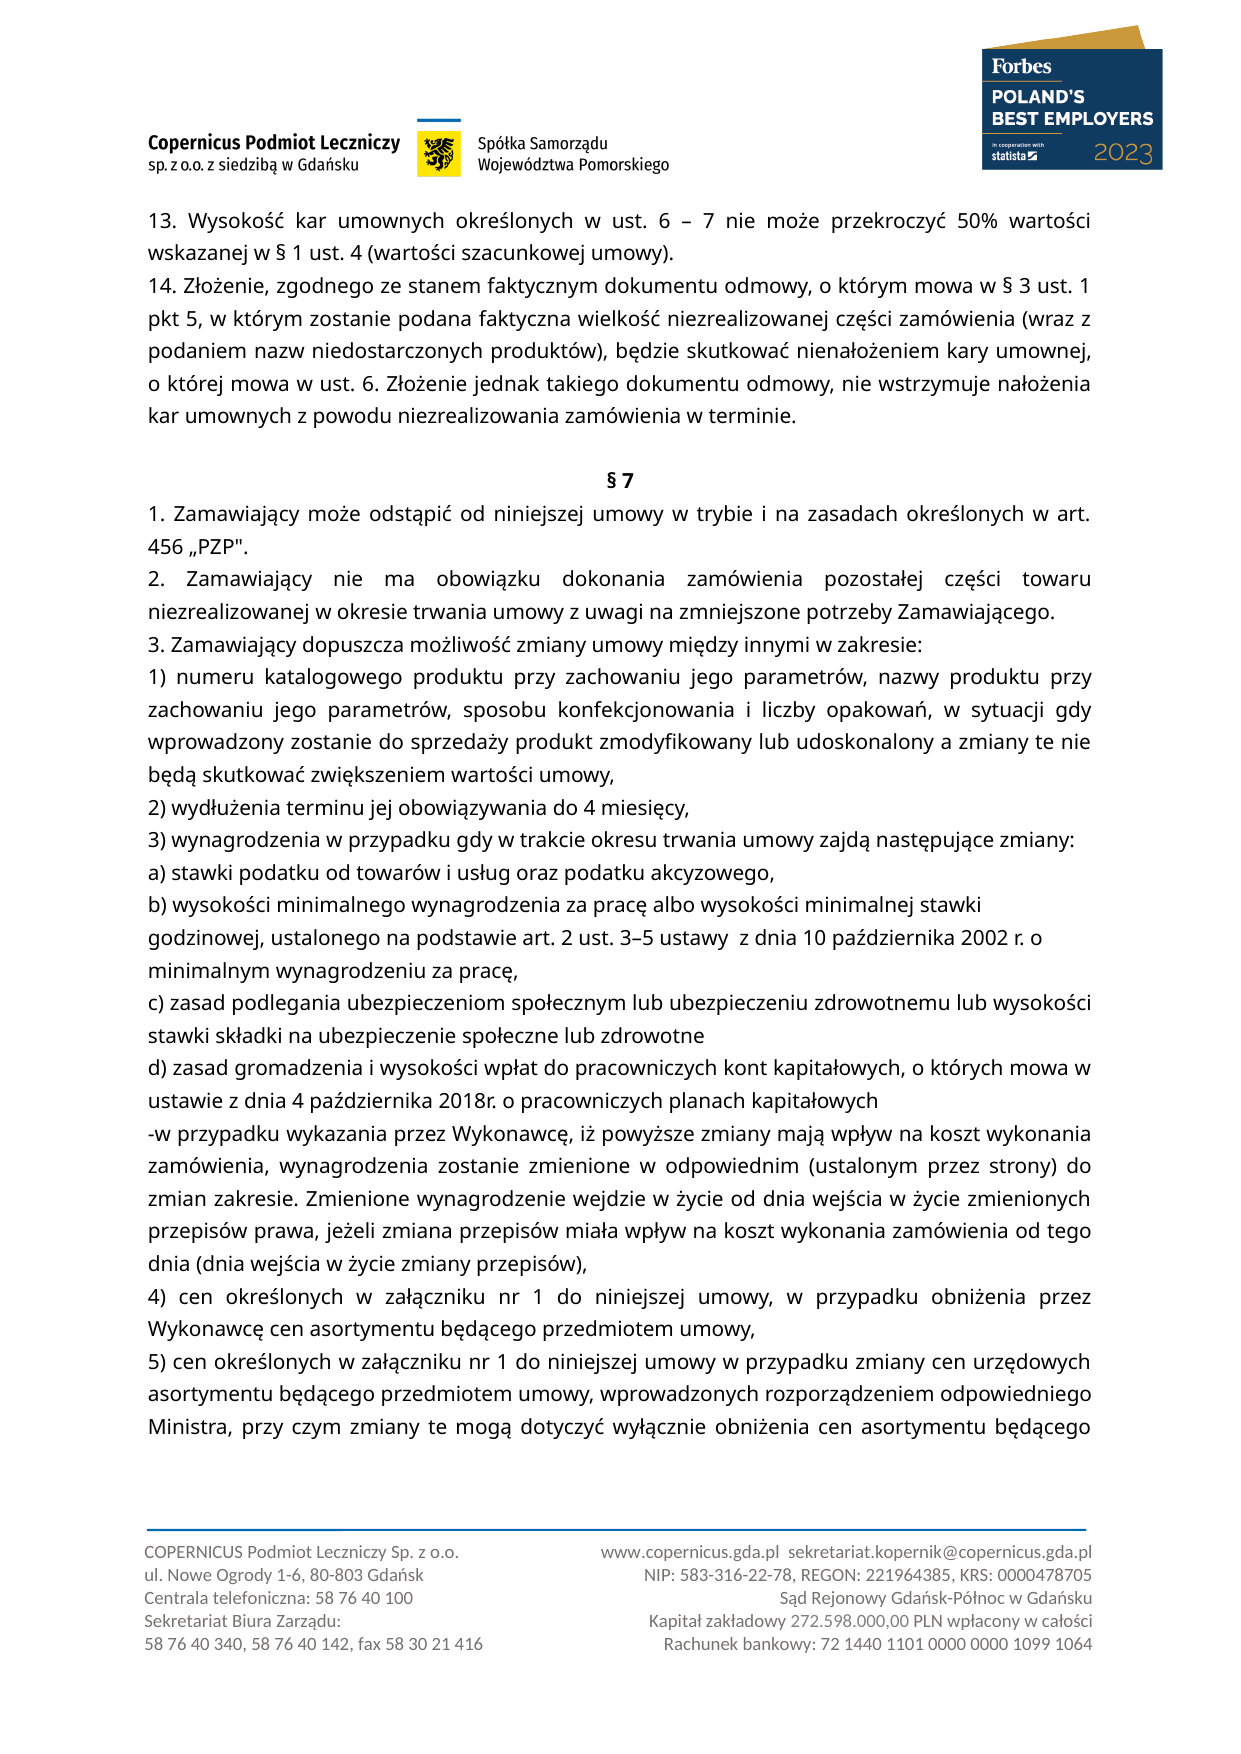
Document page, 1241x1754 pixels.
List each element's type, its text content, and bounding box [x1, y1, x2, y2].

text -w przypadku wykazania przez Wykonawcę, iż powyższe zmiany mają wpływ na koszt wykonania zamówienia, wynagrodzenia zostanie zmienione w odpowiednim (ustalonym przez strony) do zmian zakresie. Zmienione wynagrodzenie wejdzie w życie od dnia wejścia w życie zmienionych przepisów prawa, jeżeli zmiana przepisów miała wpływ na koszt wykonania zamówienia od tego dnia (dnia wejścia w życie zmiany przepisów), [148, 1119, 1093, 1278]
text b) wysokości minimalnego wynagrodzenia za pracę albo wysokości minimalnej stawki godzinowej, ustalonego na podstawie art. 2 ust. 3–5 ustawy z dnia 10 października 2002 r. o minimalnym wynagrodzeniu za pracę, [148, 891, 1093, 984]
text 14. Złożenie, zgodnego ze stanem faktycznym dokumentu odmowy, o którym mowa w § 3 ust. 1 pkt 5, w którym zostanie podana faktyczna wielkość niezrealizowanej części zamówienia (wraz z podaniem nazw niedostarczonych produktów), będzie skutkować nienałożeniem kary umownej, o której mowa w ust. 6. Złożenie jednak takiego dokumentu odmowy, nie wstrzymuje nałożenia kar umownych z powodu niezrealizowania zamówienia w terminie. [148, 271, 1093, 430]
text 1. Zamawiający może odstąpić od niniejszej umowy w trybie i na zasadach określonych w art. 456 „PZP". [148, 499, 1093, 560]
text 4) cen określonych w załączniku nr 1 do niniejszej umowy, w przypadku obniżenia przez Wykonawcę cen asortymentu będącego przedmiotem umowy, [148, 1282, 1093, 1343]
text 3. Zamawiający dopuszcza możliwość zmiany umowy między innymi w zakresie: [148, 630, 1093, 658]
text 2) wydłużenia terminu jej obowiązywania do 4 miesięcy, [148, 793, 1093, 821]
text a) stawki podatku od towarów i usług oraz podatku akcyzowego, [148, 858, 1093, 886]
picture [982, 25, 1163, 170]
text d) zasad gromadzenia i wysokości wpłat do pracowniczych kont kapitałowych, o których mowa w ustawie z dnia 4 października 2018r. o pracowniczych planach kapitałowych [148, 1053, 1093, 1114]
text 2. Zamawiający nie ma obowiązku dokonania zamówienia pozostałej części towaru niezrealizowanej w okresie trwania umowy z uwagi na zmniejszone potrzeby Zamawiającego. [148, 564, 1093, 626]
picture [147, 118, 672, 178]
text § 7 [148, 467, 1093, 495]
text 13. Wysokość kar umownych określonych w ust. 6 – 7 nie może przekroczyć 50% wartości wskazanej w § 1 ust. 4 (wartości szacunkowej umowy). [148, 206, 1093, 267]
text 1) numeru katalogowego produktu przy zachowaniu jego parametrów, nazwy produktu przy zachowaniu jego parametrów, sposobu konfekcjonowania i liczby opakowań, w sytuacji gdy wprowadzony zostanie do sprzedaży produkt zmodyfikowany lub udoskonalony a zmiany te nie będą skutkować zwiększeniem wartości umowy, [148, 662, 1093, 788]
text 3) wynagrodzenia w przypadku gdy w trakcie okresu trwania umowy zajdą następujące zmiany: [148, 825, 1093, 854]
text c) zasad podlegania ubezpieczeniom społecznym lub ubezpieczeniu zdrowotnemu lub wysokości stawki składki na ubezpieczenie społeczne lub zdrowotne [148, 988, 1093, 1049]
